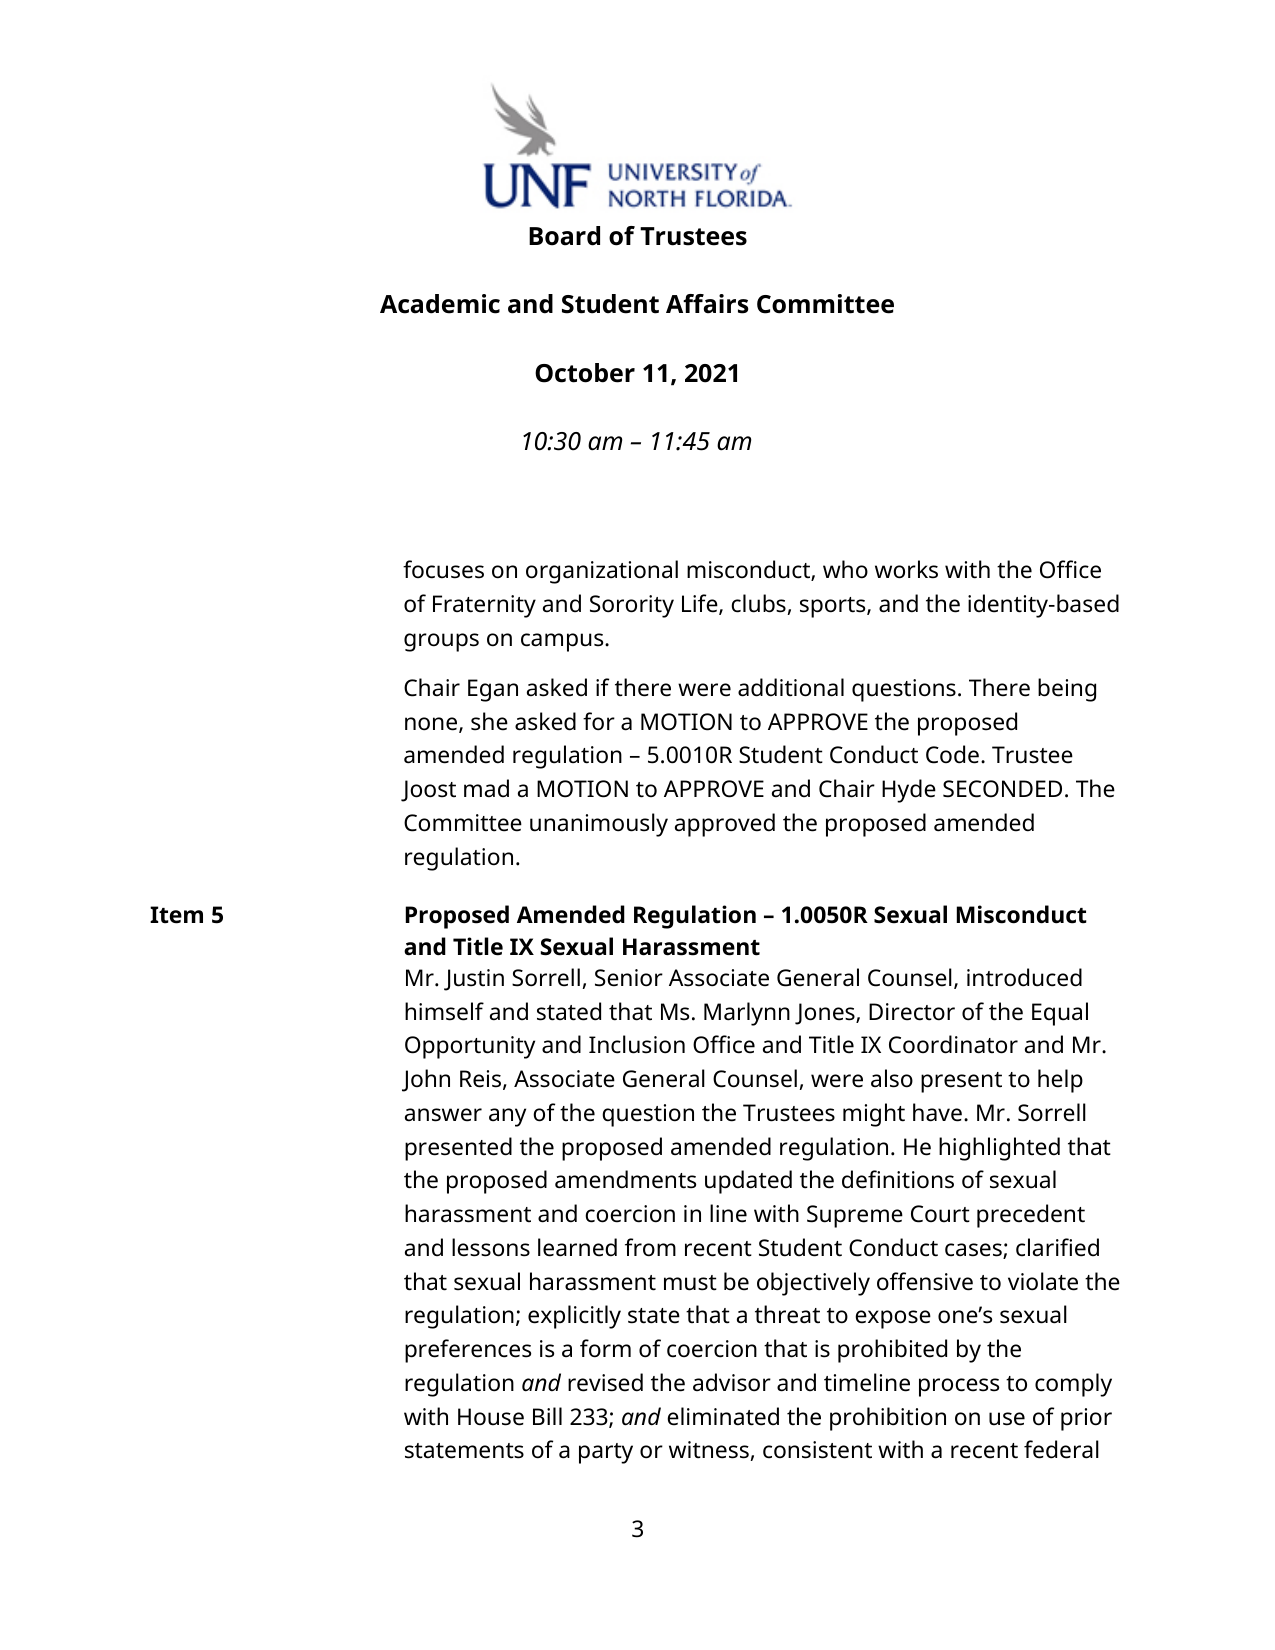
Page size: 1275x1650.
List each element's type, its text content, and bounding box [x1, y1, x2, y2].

picture [468, 75, 807, 219]
subtitle Item 5 Proposed Amended Regulation – 1.0050R Sexual Misconduct and Title IX Sexual Harassment [150, 899, 1125, 962]
text Mr. Justin Sorrell, Senior Associate General Counsel, introduced himself and stated that Ms. Marlynn Jones, Director of the Equal Opportunity and Inclusion Office and Title IX Coordinator and Mr. John Reis, Associate General Counsel, were also present to help answer any of the question the Trustees might have. Mr. Sorrell presented the proposed amended regulation. He highlighted that the proposed amendments updated the definitions of sexual harassment and coercion in line with Supreme Court precedent and lessons learned from recent Student Conduct cases; clarified that sexual harassment must be objectively offensive to violate the regulation; explicitly state that a threat to expose one’s sexual preferences is a form of coercion that is prohibited by the regulation and revised the advisor and timeline process to comply with House Bill 233; and eliminated the prohibition on use of prior statements of a party or witness, consistent with a recent federal court opinion and change in stance of the U.S. Department of Education. [403, 962, 1125, 1466]
text Chair Egan asked approximately how many conduct cases there are per year. Ms. Winter stated that, last year, the University had approximately 850 student conduct cases (but she noted that the past year had been a unique year in terms of the pandemic and many of those cases had been COVID-related). She noted that prior to COVID, the University had approximately 700 cases yearly. Trustee Lazzara asked how many staff are in Ms. Winter’s office, considering the case load. Mr. Winter stated that staff consisted of herself; an assistant director (with a background in social work); a program coordinator, who specializes in the OSAR’s training institute and in conflict resolution; and a hearing coordinator who focuses on organizational misconduct, who works with the Office of Fraternity and Sorority Life, clubs, sports, and the identity-based groups on campus. [403, 554, 1125, 653]
text Chair Egan asked if there were additional questions. There being none, she asked for a MOTION to APPROVE the proposed amended regulation – 5.0010R Student Conduct Code. Trustee Joost mad a MOTION to APPROVE and Chair Hyde SECONDED. The Committee unanimously approved the proposed amended regulation. [403, 672, 1125, 872]
